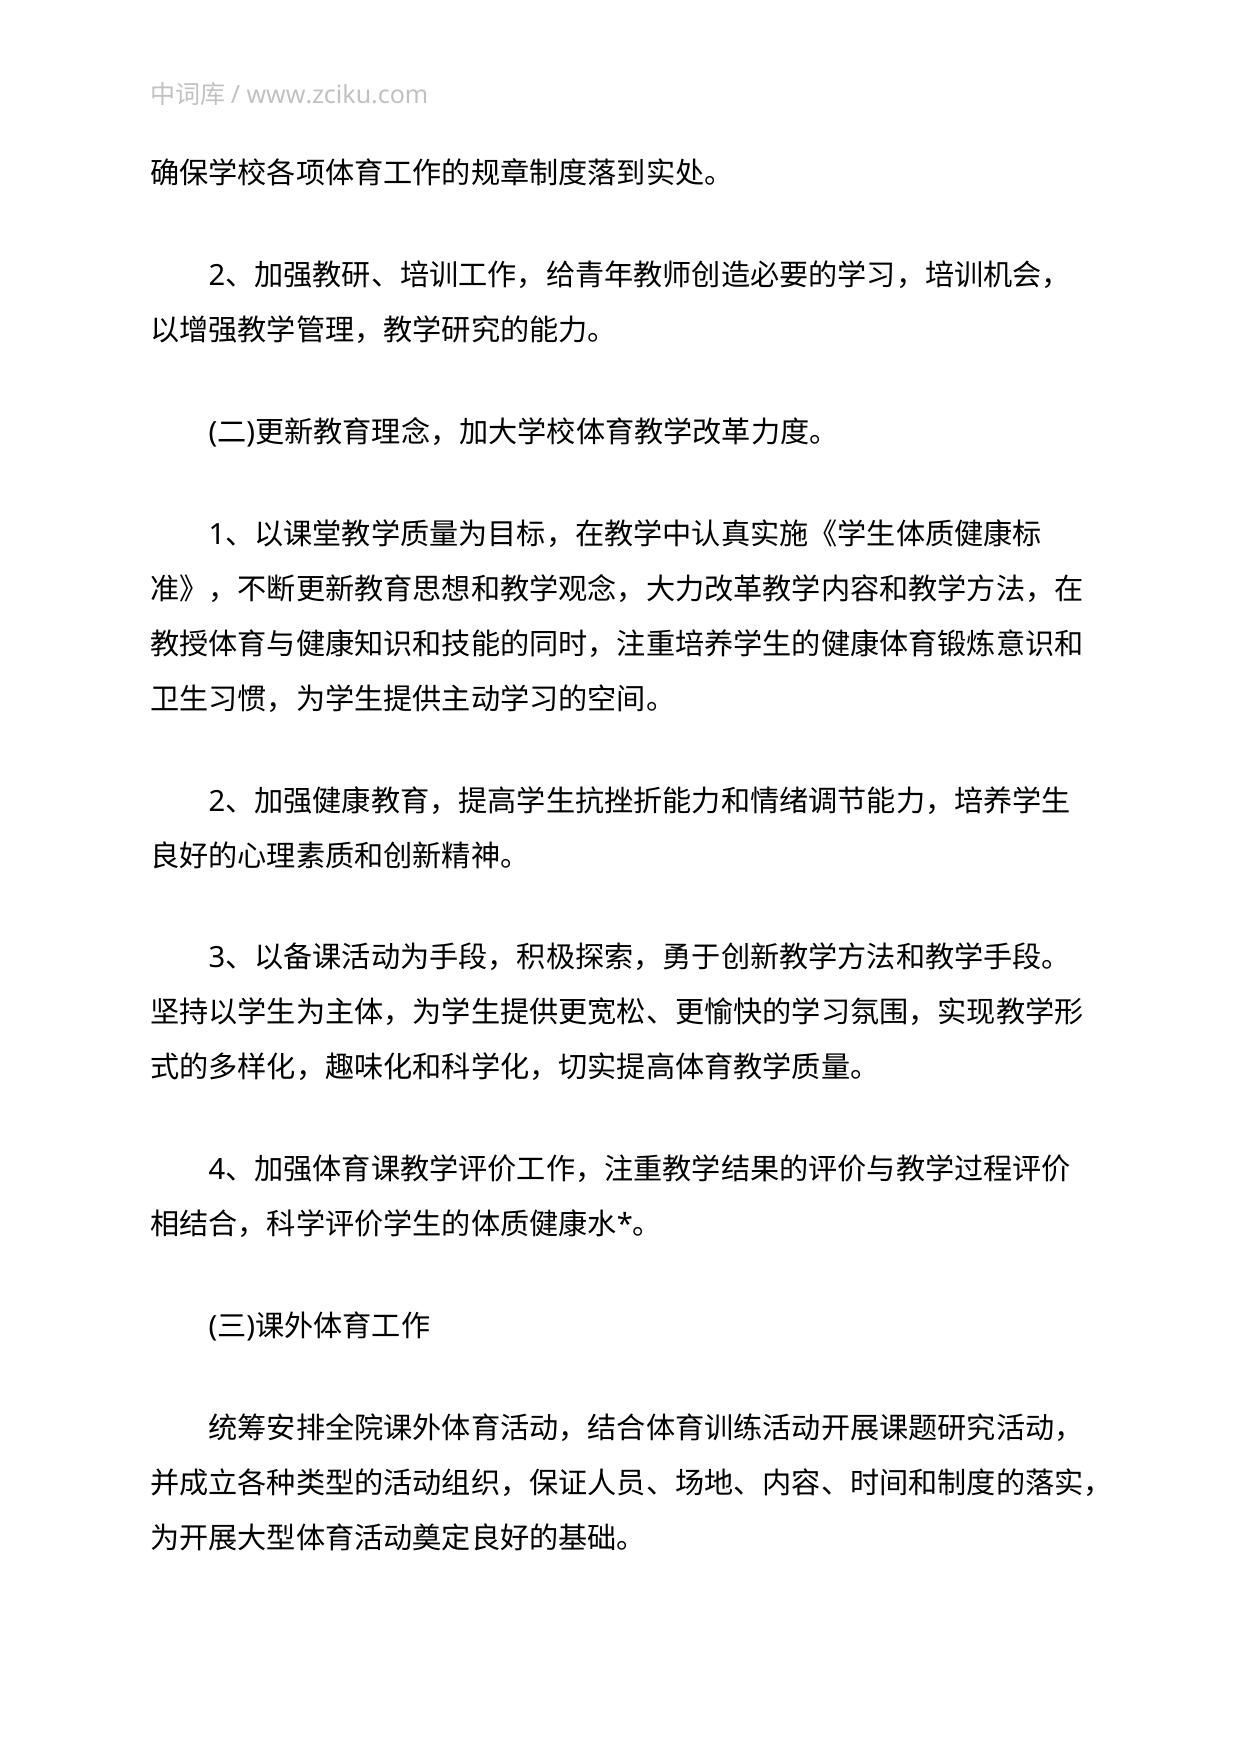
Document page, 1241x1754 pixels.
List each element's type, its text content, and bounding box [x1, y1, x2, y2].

text (三)课外体育工作 [150, 1302, 1090, 1345]
text 统筹安排全院课外体育活动，结合体育训练活动开展课题研究活动，并成立各种类型的活动组织，保证人员、场地、内容、时间和制度的落实，为开展大型体育活动奠定良好的基础。 [150, 1404, 1090, 1557]
text 3、以备课活动为手段，积极探索，勇于创新教学方法和教学手段。坚持以学生为主体，为学生提供更宽松、更愉快的学习氛围，实现教学形式的多样化，趣味化和科学化，切实提高体育教学质量。 [150, 934, 1090, 1086]
text 4、加强体育课教学评价工作，注重教学结果的评价与教学过程评价相结合，科学评价学生的体质健康水*。 [150, 1146, 1090, 1243]
text 2、加强教研、培训工作，给青年教师创造必要的学习，培训机会，以增强教学管理，教学研究的能力。 [150, 252, 1090, 349]
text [150, 150, 1090, 192]
text (二)更新教育理念，加大学校体育教学改革力度。 [150, 408, 1090, 451]
text 2、加强健康教育，提高学生抗挫折能力和情绪调节能力，培养学生良好的心理素质和创新精神。 [150, 777, 1090, 874]
text 1、以课堂教学质量为目标，在教学中认真实施《学生体质健康标准》，不断更新教育思想和教学观念，大力改革教学内容和教学方法，在教授体育与健康知识和技能的同时，注重培养学生的健康体育锻炼意识和卫生习惯，为学生提供主动学习的空间。 [150, 511, 1090, 718]
